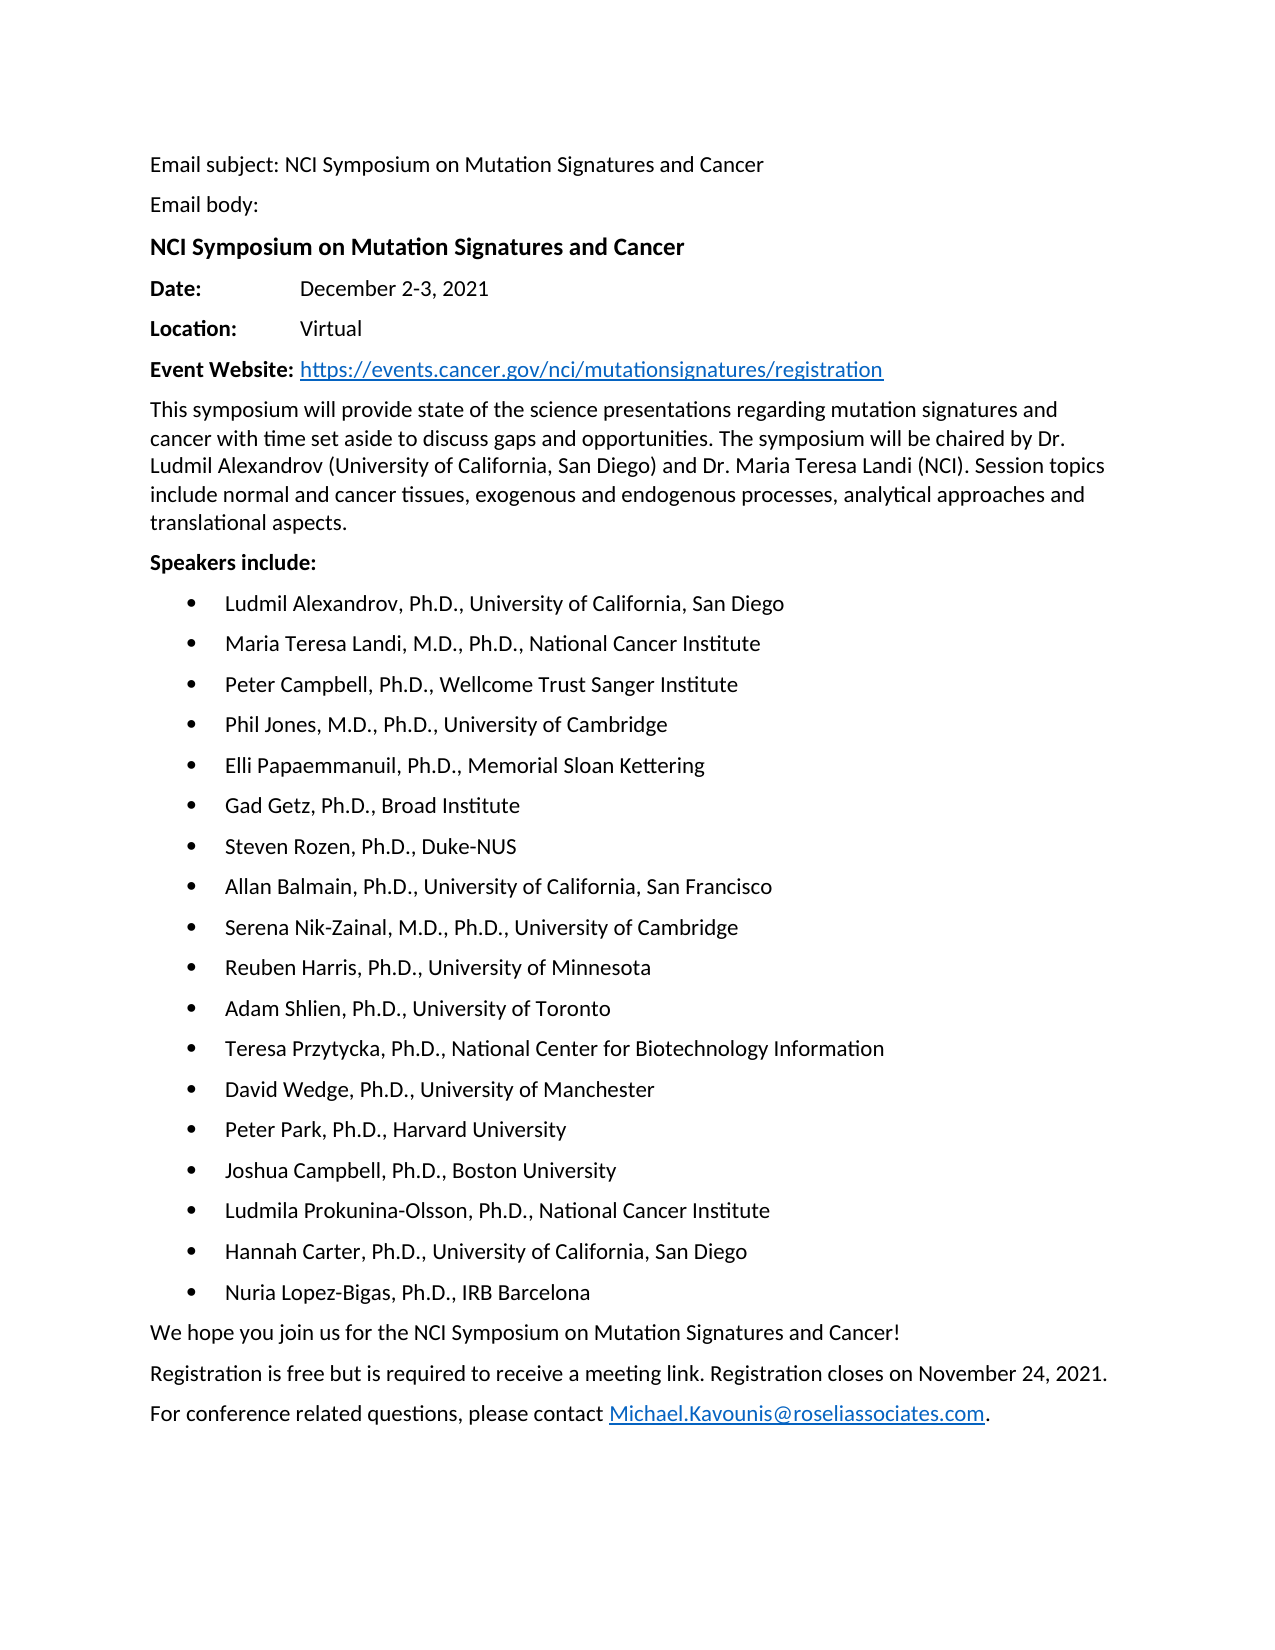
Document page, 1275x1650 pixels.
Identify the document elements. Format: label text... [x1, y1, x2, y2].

list Serena Nik-Zainal, M.D., Ph.D., University of Cambridge [187, 913, 1125, 941]
list Allan Balmain, Ph.D., University of California, San Francisco [187, 872, 1125, 900]
list David Wedge, Ph.D., University of Manchester [187, 1075, 1125, 1103]
text Speakers include: [150, 548, 1125, 576]
list Peter Park, Ph.D., Harvard University [187, 1116, 1125, 1143]
text This symposium will provide state of the science presentations regarding mutation signatures and cancer with time set aside to discuss gaps and opportunities. The symposium will be chaired by Dr. Ludmil Alexandrov (University of California, San Diego) and Dr. Maria Teresa Landi (NCI). Session topics include normal and cancer tissues, exogenous and endogenous processes, analytical approaches and translational aspects. [150, 396, 1125, 536]
text Location: Virtual [150, 314, 1125, 343]
text Email subject: NCI Symposium on Mutation Signatures and Cancer [150, 150, 1125, 178]
list Ludmil Alexandrov, Ph.D., University of California, San Diego [187, 589, 1125, 617]
list Elli Papaemmanuil, Ph.D., Memorial Sloan Kettering [187, 751, 1125, 779]
list Gad Getz, Ph.D., Broad Institute [187, 791, 1125, 819]
list Teresa Przytycka, Ph.D., National Center for Biotechnology Information [187, 1034, 1125, 1062]
list Reuben Harris, Ph.D., University of Minnesota [187, 953, 1125, 981]
text We hope you join us for the NCI Symposium on Mutation Signatures and Cancer! [150, 1318, 1125, 1346]
list Ludmila Prokunina-Olsson, Ph.D., National Cancer Institute [187, 1197, 1125, 1224]
list Joshua Campbell, Ph.D., Boston University [187, 1156, 1125, 1184]
list Adam Shlien, Ph.D., University of Toronto [187, 994, 1125, 1022]
text Date: December 2-3, 2021 [150, 274, 1125, 302]
list Nuria Lopez-Bigas, Ph.D., IRB Barcelona [187, 1278, 1125, 1306]
list Hannah Carter, Ph.D., University of California, San Diego [187, 1237, 1125, 1265]
list Peter Campbell, Ph.D., Wellcome Trust Sanger Institute [187, 670, 1125, 698]
list Phil Jones, M.D., Ph.D., University of Cambridge [187, 710, 1125, 738]
text NCI Symposium on Mutation Signatures and Cancer [150, 231, 1125, 262]
list Maria Teresa Landi, M.D., Ph.D., National Cancer Institute [187, 629, 1125, 657]
text Registration is free but is required to receive a meeting link. Registration closes on November 24, 2021. [150, 1359, 1125, 1387]
text For conference related questions, please contact Michael.Kavounis@roseliassociates.com. [150, 1399, 1125, 1427]
text Email body: [150, 191, 1125, 218]
list Steven Rozen, Ph.D., Duke-NUS [187, 832, 1125, 860]
text Event Website: https://events.cancer.gov/nci/mutationsignatures/registration [150, 355, 1125, 383]
